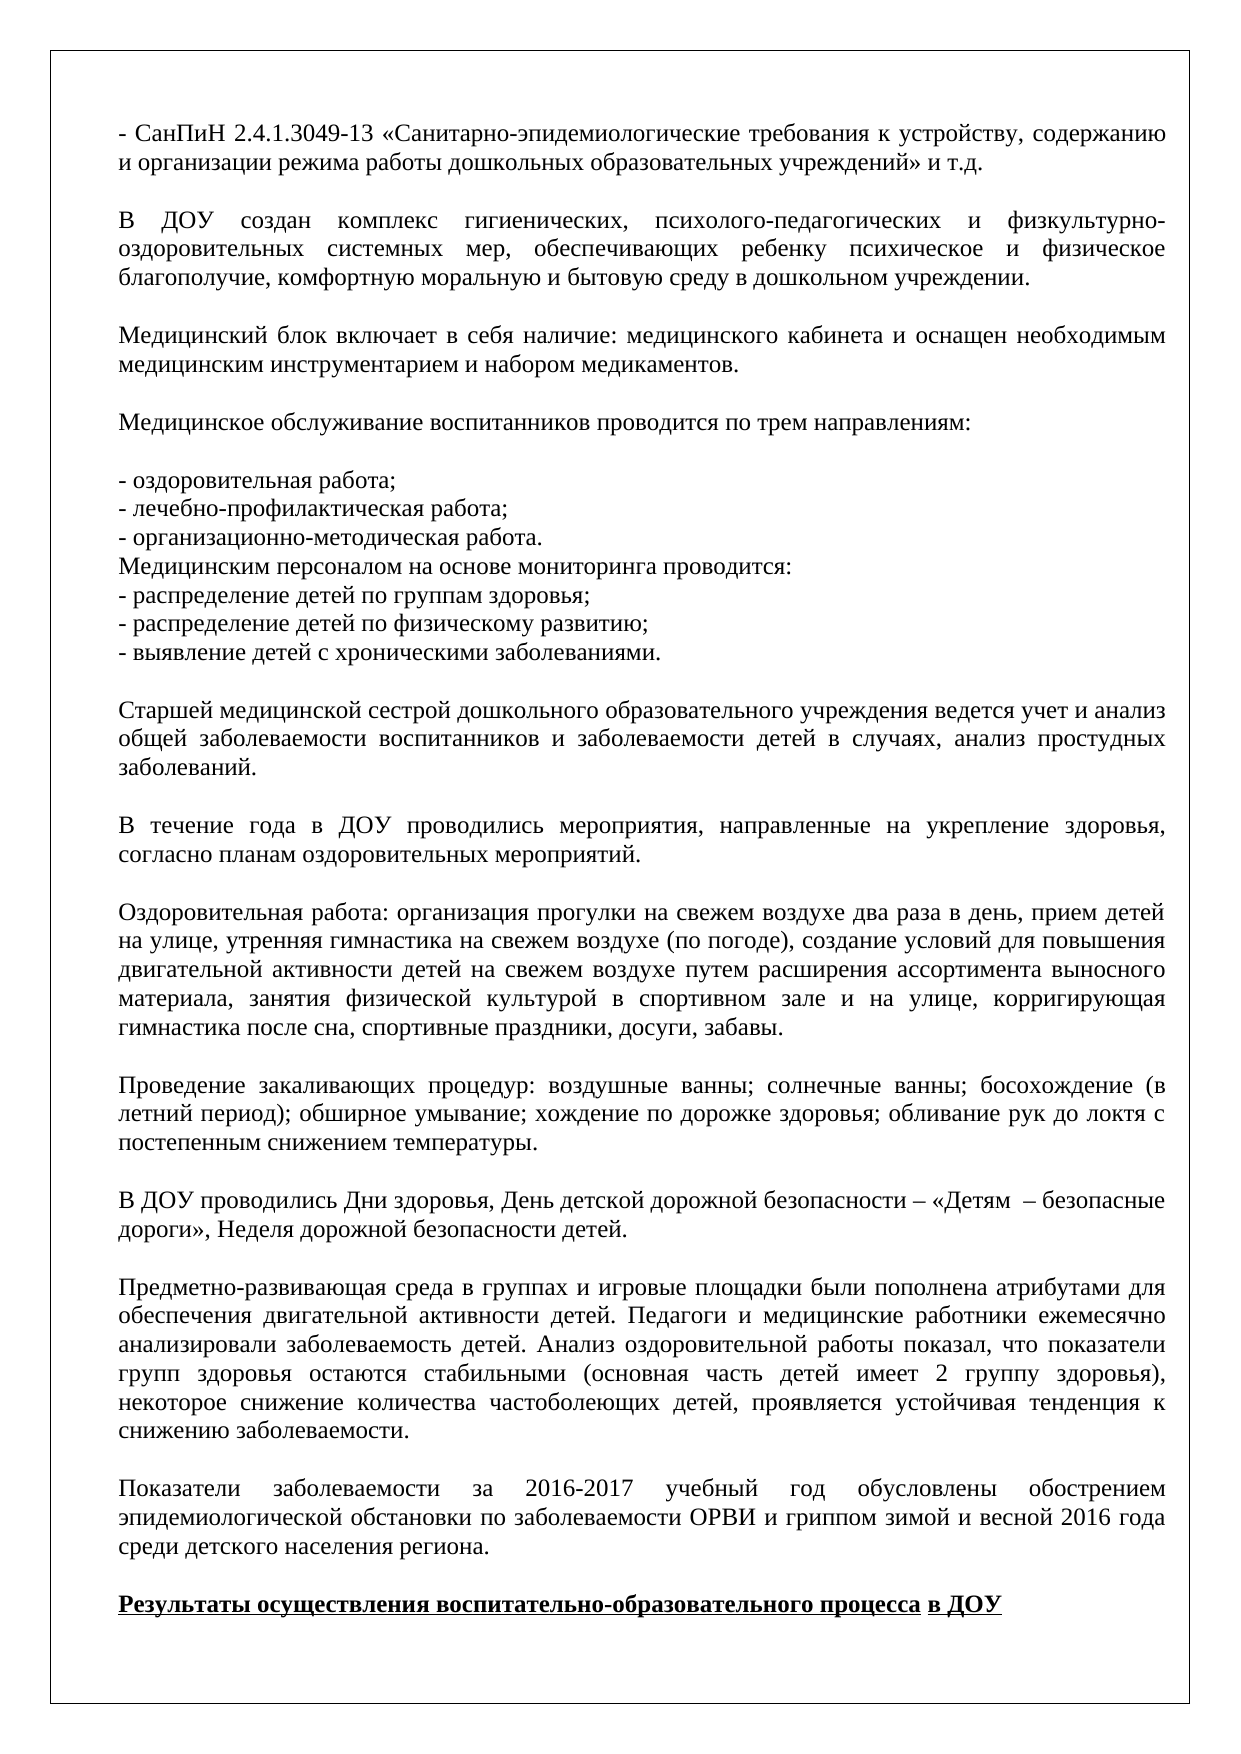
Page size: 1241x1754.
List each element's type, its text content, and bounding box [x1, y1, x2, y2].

text - распределение детей по группам здоровья; [118, 580, 1167, 608]
text Медицинский блок включает в себя наличие: медицинского кабинета и оснащен необходимым медицинским инструментарием и набором медикаментов. [118, 320, 1167, 378]
text - оздоровительная работа; [118, 465, 1167, 493]
text - СанПиН 2.4.1.3049-13 «Санитарно-эпидемиологические требования к устройству, содержанию и организации режима работы дошкольных образовательных учреждений» и т.д. [118, 118, 1167, 176]
text - организационно-методическая работа. [118, 522, 1167, 551]
text Предметно-развивающая среда в группах и игровые площадки были пополнена атрибутами для обеспечения двигательной активности детей. Педагоги и медицинские работники ежемесячно анализировали заболеваемость детей. Анализ оздоровительной работы показал, что показатели групп здоровья остаются стабильными (основная часть детей имеет 2 группу здоровья), некоторое снижение количества частоболеющих детей, проявляется устойчивая тенденция к снижению заболеваемости. [118, 1272, 1167, 1444]
text В течение года в ДОУ проводились мероприятия, направленные на укрепление здоровья, согласно планам оздоровительных мероприятий. [118, 810, 1167, 868]
text Показатели заболеваемости за 2016-2017 учебный год обусловлены обострением эпидемиологической обстановки по заболеваемости ОРВИ и гриппом зимой и весной 2016 года среди детского населения региона. [118, 1473, 1167, 1560]
text Результаты осуществления воспитательно-образовательного процесса в ДОУ [118, 1589, 1167, 1618]
text В ДОУ проводились Дни здоровья, День детской дорожной безопасности – «Детям – безопасные дороги», Неделя дорожной безопасности детей. [118, 1185, 1167, 1243]
text - выявление детей с хроническими заболеваниями. [118, 637, 1167, 666]
text Старшей медицинской сестрой дошкольного образовательного учреждения ведется учет и анализ общей заболеваемости воспитанников и заболеваемости детей в случаях, анализ простудных заболеваний. [118, 695, 1167, 781]
text Медицинское обслуживание воспитанников проводится по трем направлениям: [118, 407, 1167, 436]
text Проведение закаливающих процедур: воздушные ванны; солнечные ванны; босохождение (в летний период); обширное умывание; хождение по дорожке здоровья; обливание рук до локтя с постепенным снижением температуры. [118, 1070, 1167, 1156]
text - лечебно-профилактическая работа; [118, 493, 1167, 522]
text В ДОУ создан комплекс гигиенических, психолого-педагогических и физкультурно-оздоровительных системных мер, обеспечивающих ребенку психическое и физическое благополучие, комфортную моральную и бытовую среду в дошкольном учреждении. [118, 205, 1167, 291]
text Оздоровительная работа: организация прогулки на свежем воздухе два раза в день, прием детей на улице, утренняя гимнастика на свежем воздухе (по погоде), создание условий для повышения двигательной активности детей на свежем воздухе путем расширения ассортимента выносного материала, занятия физической культурой в спортивном зале и на улице, корригирующая гимнастика после сна, спортивные праздники, досуги, забавы. [118, 897, 1167, 1041]
text Медицинским персоналом на основе мониторинга проводится: [118, 551, 1167, 580]
text - распределение детей по физическому развитию; [118, 608, 1167, 637]
